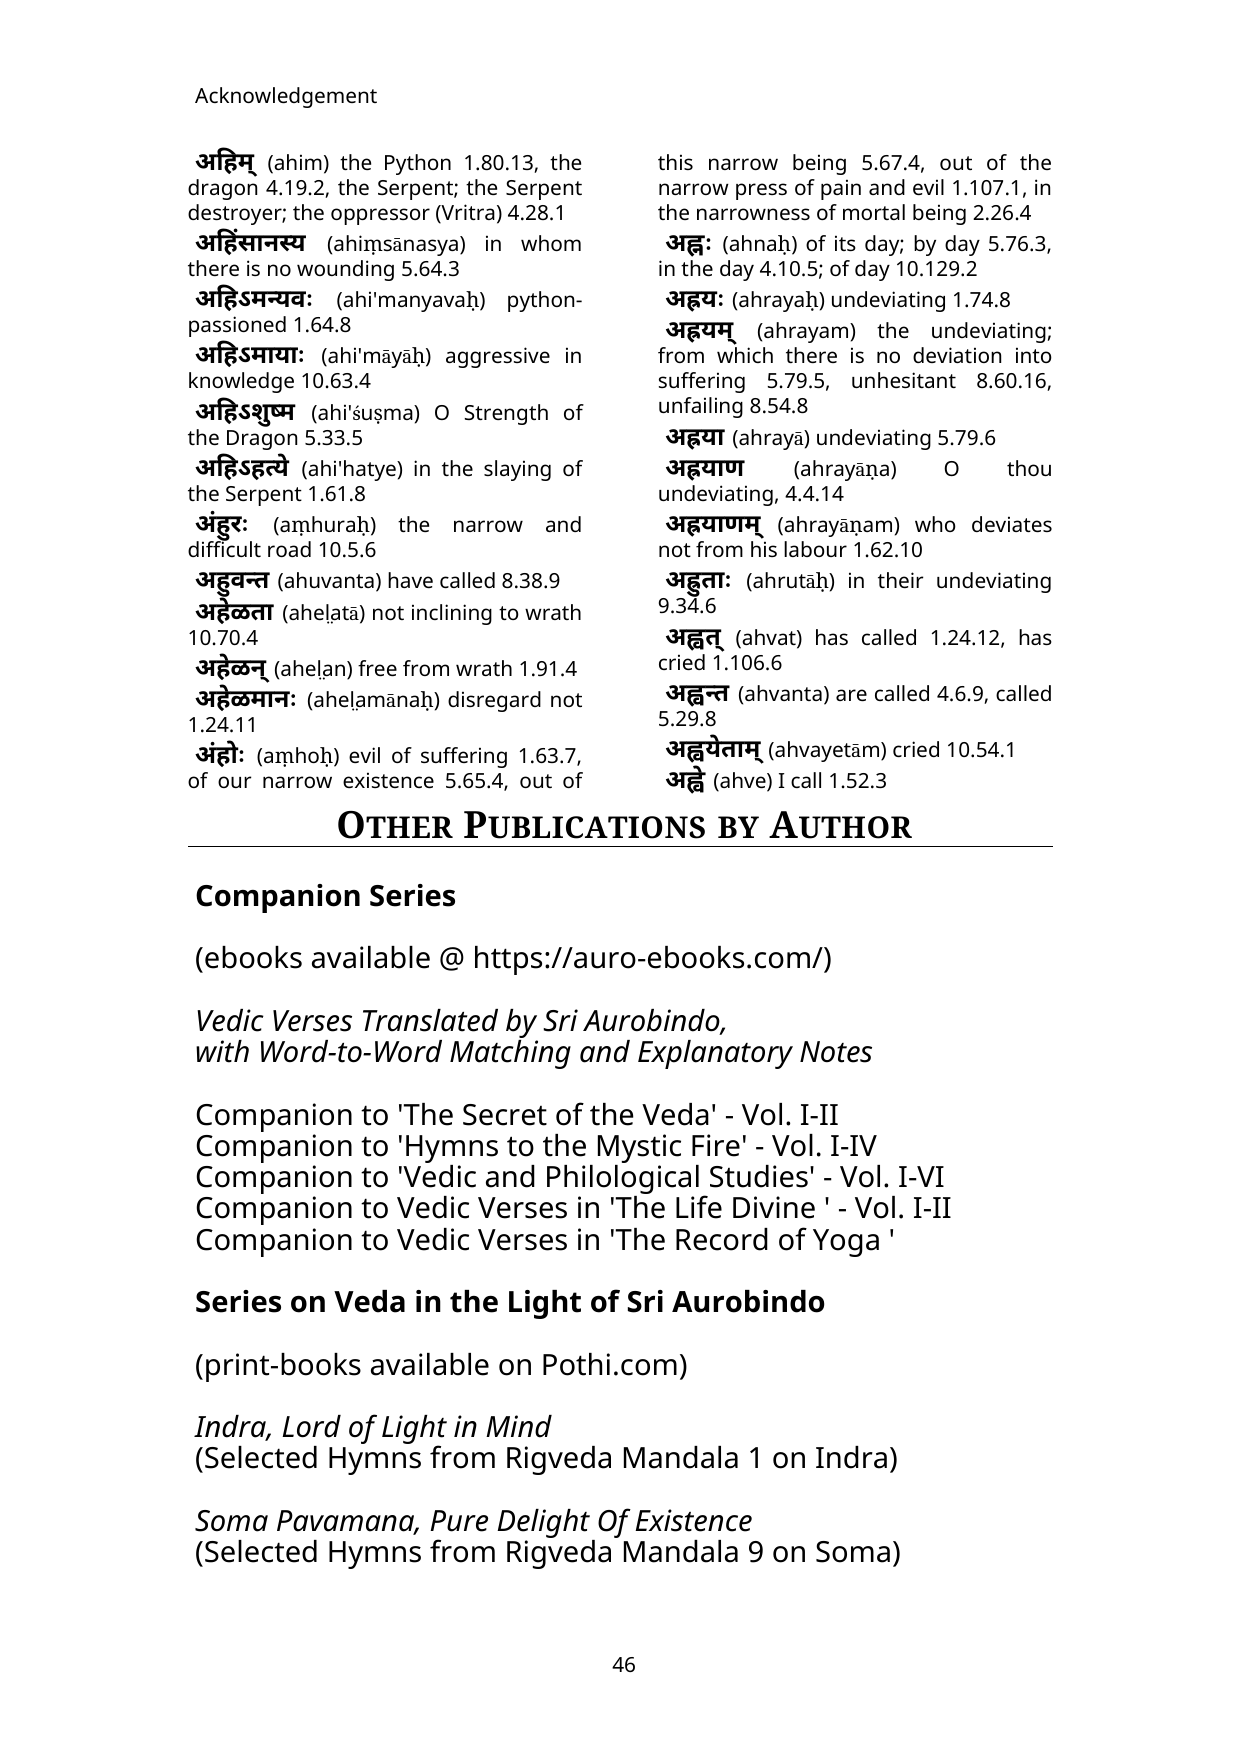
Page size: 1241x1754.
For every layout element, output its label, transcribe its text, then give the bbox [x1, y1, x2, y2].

text अंहोः (aṃhoḥ) evil of suffering 1.63.7, of our narrow existence 5.65.4, out of this narrow being 5.67.4, out of the narrow press of pain and evil 1.107.1, in the narrowness of mortal being 2.26.4 [187, 744, 583, 794]
text (print-books available on Pothi.com) [681, 1355, 1053, 1380]
text Soma Pavamana, Pure Delight Of Existence [620, 1511, 1053, 1536]
text (print-books available on Pothi.com) [199, 1355, 683, 1380]
text अह्नः (ahnaḥ) of its day; by day 5.76.3, in the day 4.10.5; of day 10.129.2 [658, 231, 1053, 281]
text अह्वन्त (ahvanta) are called 4.6.9, called 5.29.8 [658, 681, 1053, 731]
text अंहुरः (aṃhuraḥ) the narrow and difficult road 10.5.6 [187, 512, 583, 562]
text अहिऽमन्यवः (ahi'manyavaḥ) python-passioned 1.64.8 [187, 287, 583, 337]
text अहिऽहत्ये (ahi'hatye) in the slaying of the Serpent 1.61.8 [187, 456, 583, 506]
text with Word-to-Word Matching and Explanatory Notes [187, 1043, 1053, 1068]
text अहिंसानस्य (ahiṃsānasya) in whom there is no wounding 5.64.3 [187, 231, 583, 281]
text अहेळन् (ahel̤an) free from wrath 1.91.4 [187, 656, 583, 681]
text अह्वयेताम् (ahvayetām) cried 10.54.1 [690, 737, 1053, 762]
text Series on Veda in the Light of Sri Aurobindo [187, 1293, 1053, 1318]
text अहेळता (ahel̤atā) not inclining to wrath 10.70.4 [187, 600, 583, 650]
text अह्रयम् (ahrayam) the undeviating; from which there is no deviation into suffering 5.79.5, unhesitant 8.60.16, unfailing 8.54.8 [658, 319, 1053, 419]
text (Selected Hymns from Rigveda Mandala 9 on Soma) [187, 1543, 1053, 1568]
text अहिऽमायाः (ahi'māyāḥ) aggressive in knowledge 10.63.4 [187, 344, 583, 394]
text Companion to 'The Secret of the Veda' - Vol. I-II [187, 1105, 1053, 1130]
text Companion to Vedic Verses in 'The Record of Yoga ' [187, 1230, 1053, 1255]
text Companion to 'Hymns to the Mystic Fire' - Vol. I-IV [187, 1136, 1053, 1161]
text Indra, Lord of Light in Mind [366, 1418, 1053, 1443]
text अहेळमानः (ahel̤amānaḥ) disregard not 1.24.11 [187, 687, 583, 737]
text अह्वे (ahve) I call 1.52.3 [658, 769, 1053, 794]
text अहिम् (ahim) the Python 1.80.13, the dragon 4.19.2, the Serpent; the Serpent destroyer; the oppressor (Vritra) 4.28.1 [187, 150, 583, 225]
text (Selected Hymns from Rigveda Mandala 1 on Indra) [187, 1449, 1053, 1474]
text अह्वत् (ahvat) has called 1.24.12, has cried 1.106.6 [658, 625, 1053, 675]
subtitle Other Publications by Author [187, 819, 1053, 847]
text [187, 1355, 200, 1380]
text अह्रयाण (ahrayāṇa) O thou undeviating, 4.4.14 [658, 456, 1053, 506]
text अह्रुताः (ahrutāḥ) in their undeviating 9.34.6 [658, 569, 1053, 619]
text अह्रया (ahrayā) undeviating 5.79.6 [658, 425, 1053, 450]
text अंहोः (aṃhoḥ) evil of suffering 1.63.7, of our narrow existence 5.65.4, out of this narrow being 5.67.4, out of the narrow press of pain and evil 1.107.1, in the narrowness of mortal being 2.26.4 [658, 150, 1053, 225]
text (ebooks available @ https://auro-ebooks.com/) [187, 949, 1053, 974]
text Indra, Lord of Light in Mind [187, 1418, 369, 1443]
text Companion to 'Vedic and Philological Studies' - Vol. I-VI [187, 1168, 1053, 1193]
text Vedic Verses Translated by Sri Aurobindo, [187, 1011, 1053, 1036]
text Companion Series [187, 886, 1053, 911]
text Soma Pavamana, Pure Delight Of Existence [187, 1511, 623, 1536]
text Companion to Vedic Verses in 'The Life Divine ' - Vol. I-II [187, 1199, 1053, 1224]
text अह्रयः (ahrayaḥ) undeviating 1.74.8 [658, 287, 1053, 312]
text अहिऽशुष्म (ahi'śuṣma) O Strength of the Dragon 5.33.5 [187, 400, 583, 450]
text अहुवन्त (ahuvanta) have called 8.38.9 [187, 569, 583, 594]
text अह्रयाणम् (ahrayāṇam) who deviates not from his labour 1.62.10 [658, 512, 1053, 562]
